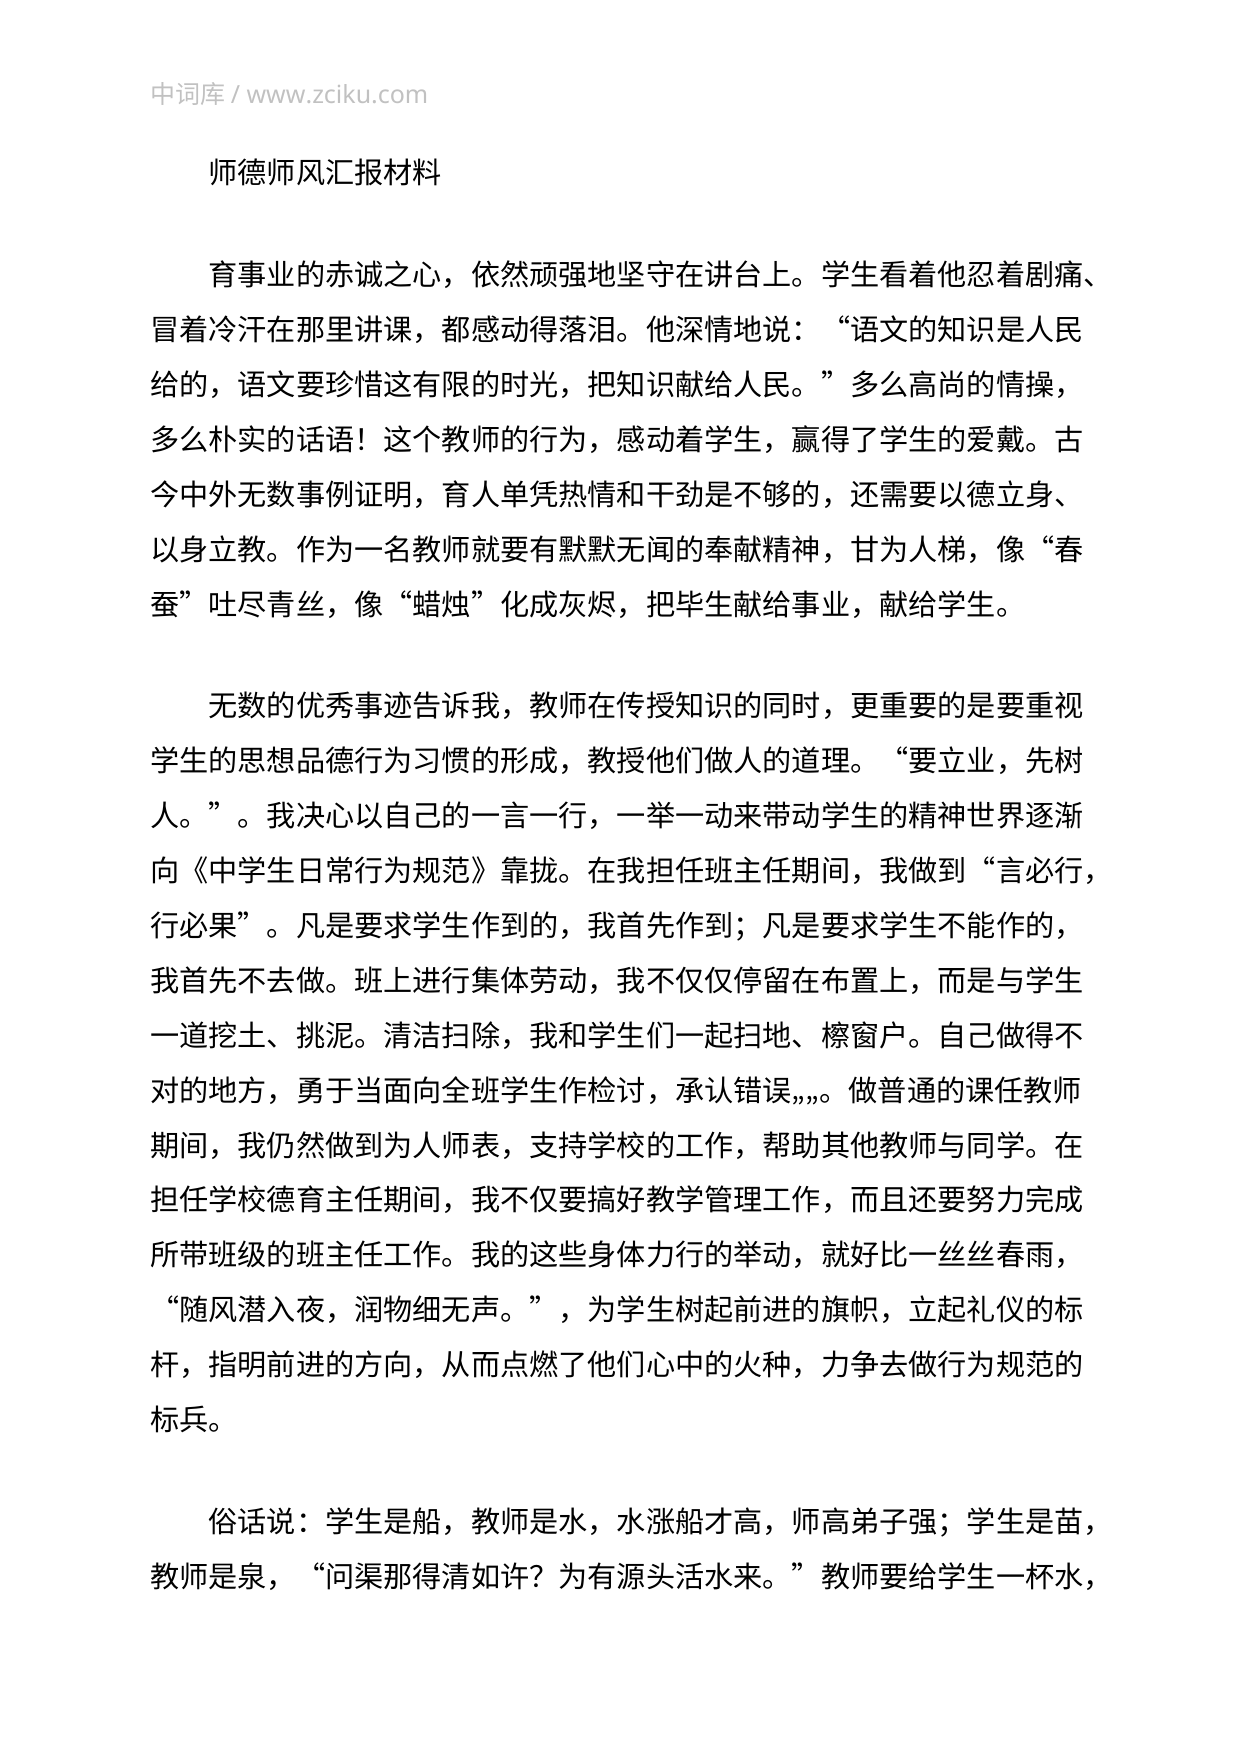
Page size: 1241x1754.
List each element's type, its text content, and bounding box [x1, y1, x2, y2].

text 师德师风汇报材料 [150, 150, 1090, 192]
text 育事业的赤诚之心，依然顽强地坚守在讲台上。学生看着他忍着剧痛、冒着冷汗在那里讲课，都感动得落泪。他深情地说：“语文的知识是人民给的，语文要珍惜这有限的时光，把知识献给人民。”多么高尚的情操，多么朴实的话语！这个教师的行为，感动着学生，赢得了学生的爱戴。古今中外无数事例证明，育人单凭热情和干劲是不够的，还需要以德立身、以身立教。作为一名教师就要有默默无闻的奉献精神，甘为人梯，像“春蚕”吐尽青丝，像“蜡烛”化成灰烬，把毕生献给事业，献给学生。 [150, 252, 1090, 623]
text 无数的优秀事迹告诉我，教师在传授知识的同时，更重要的是要重视学生的思想品德行为习惯的形成，教授他们做人的道理。“要立业，先树人。”。我决心以自己的一言一行，一举一动来带动学生的精神世界逐渐向《中学生日常行为规范》靠拢。在我担任班主任期间，我做到“言必行，行必果”。凡是要求学生作到的，我首先作到；凡是要求学生不能作的，我首先不去做。班上进行集体劳动，我不仅仅停留在布置上，而是与学生一道挖土、挑泥。清洁扫除，我和学生们一起扫地、檫窗户。自己做得不对的地方，勇于当面向全班学生作检讨，承认错误„„。做普通的课任教师期间，我仍然做到为人师表，支持学校的工作，帮助其他教师与同学。在担任学校德育主任期间，我不仅要搞好教学管理工作，而且还要努力完成所带班级的班主任工作。我的这些身体力行的举动，就好比一丝丝春雨，“随风潜入夜，润物细无声。”，为学生树起前进的旗帜，立起礼仪的标杆，指明前进的方向，从而点燃了他们心中的火种，力争去做行为规范的标兵。 [150, 683, 1090, 1439]
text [150, 1498, 1090, 1596]
